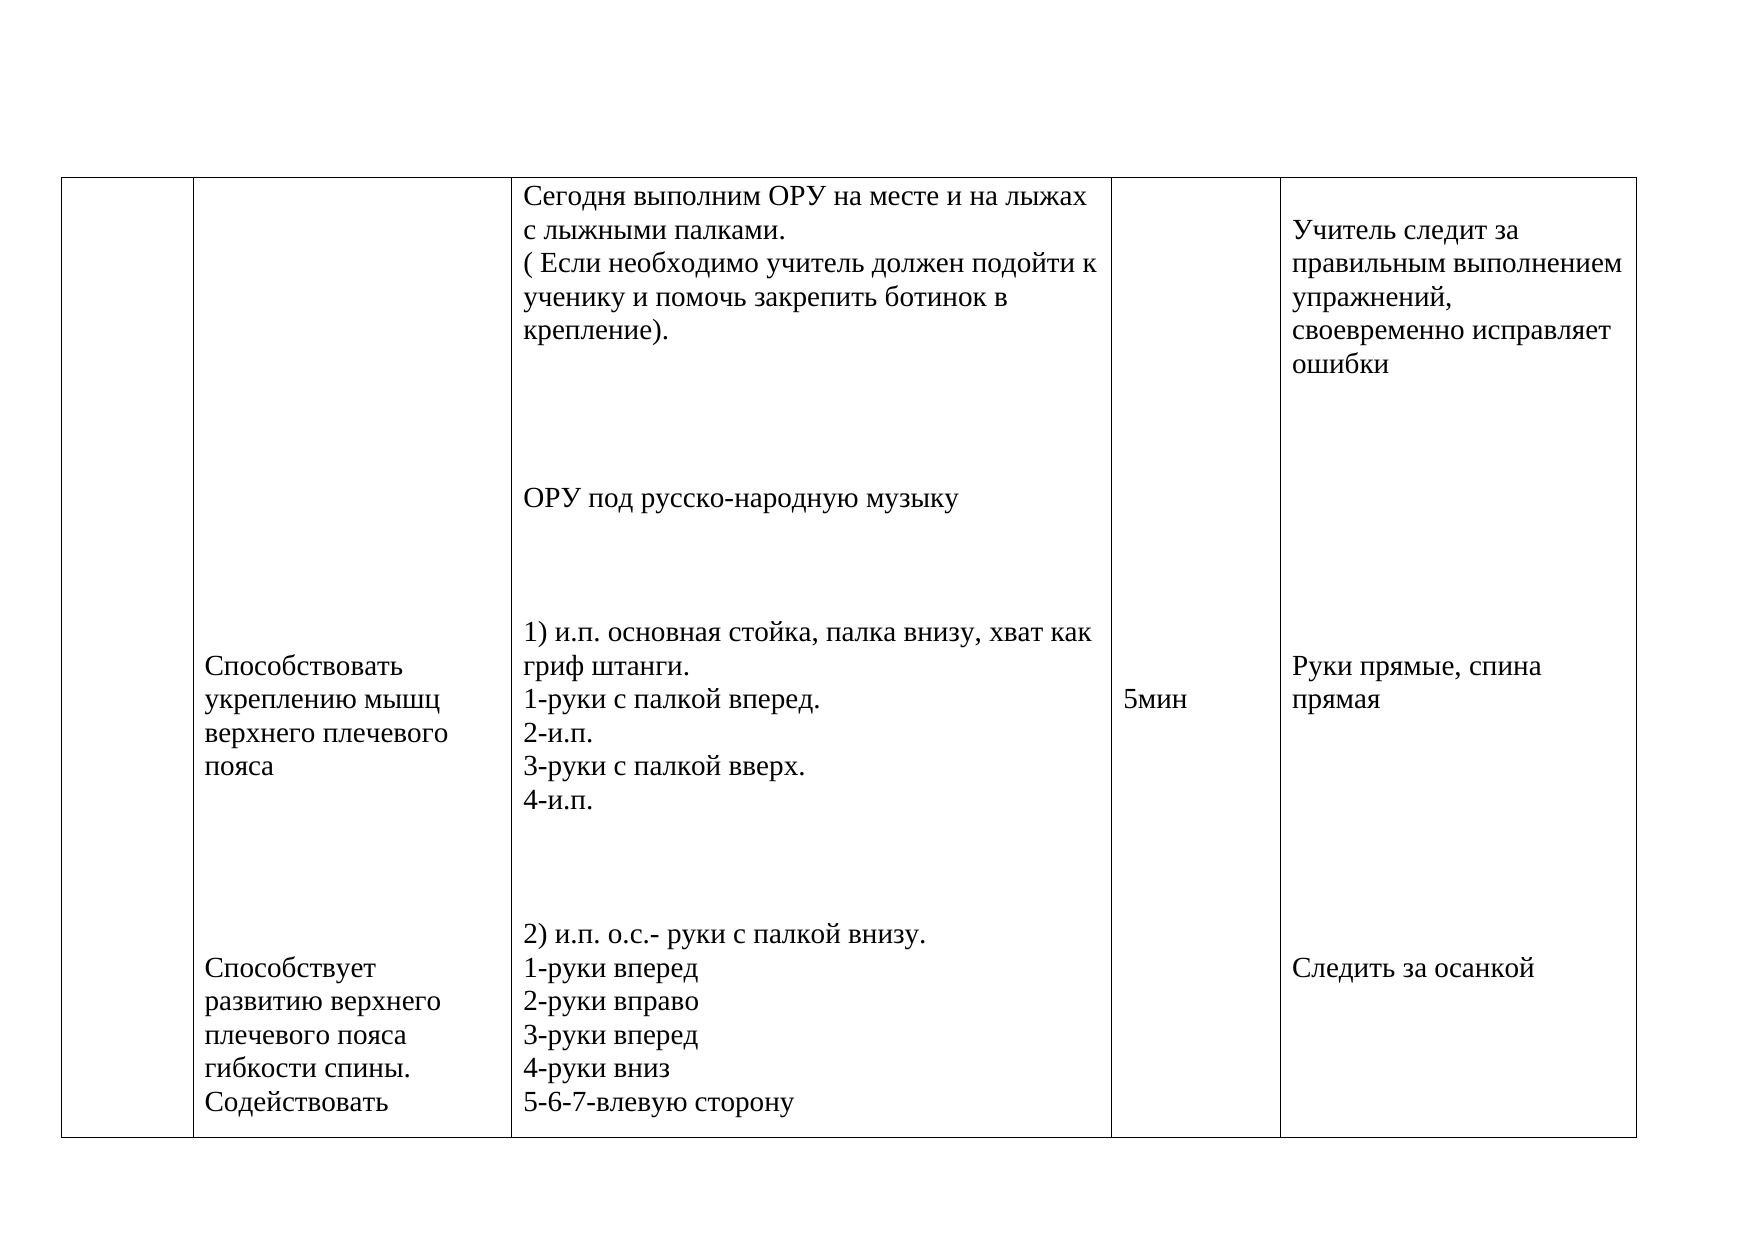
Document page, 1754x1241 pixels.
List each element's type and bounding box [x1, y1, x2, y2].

table_cell [62, 178, 193, 1137]
table_cell [1281, 178, 1636, 1137]
table_cell [194, 178, 511, 1137]
table_cell [512, 178, 1111, 1137]
table_cell [1112, 178, 1280, 1137]
